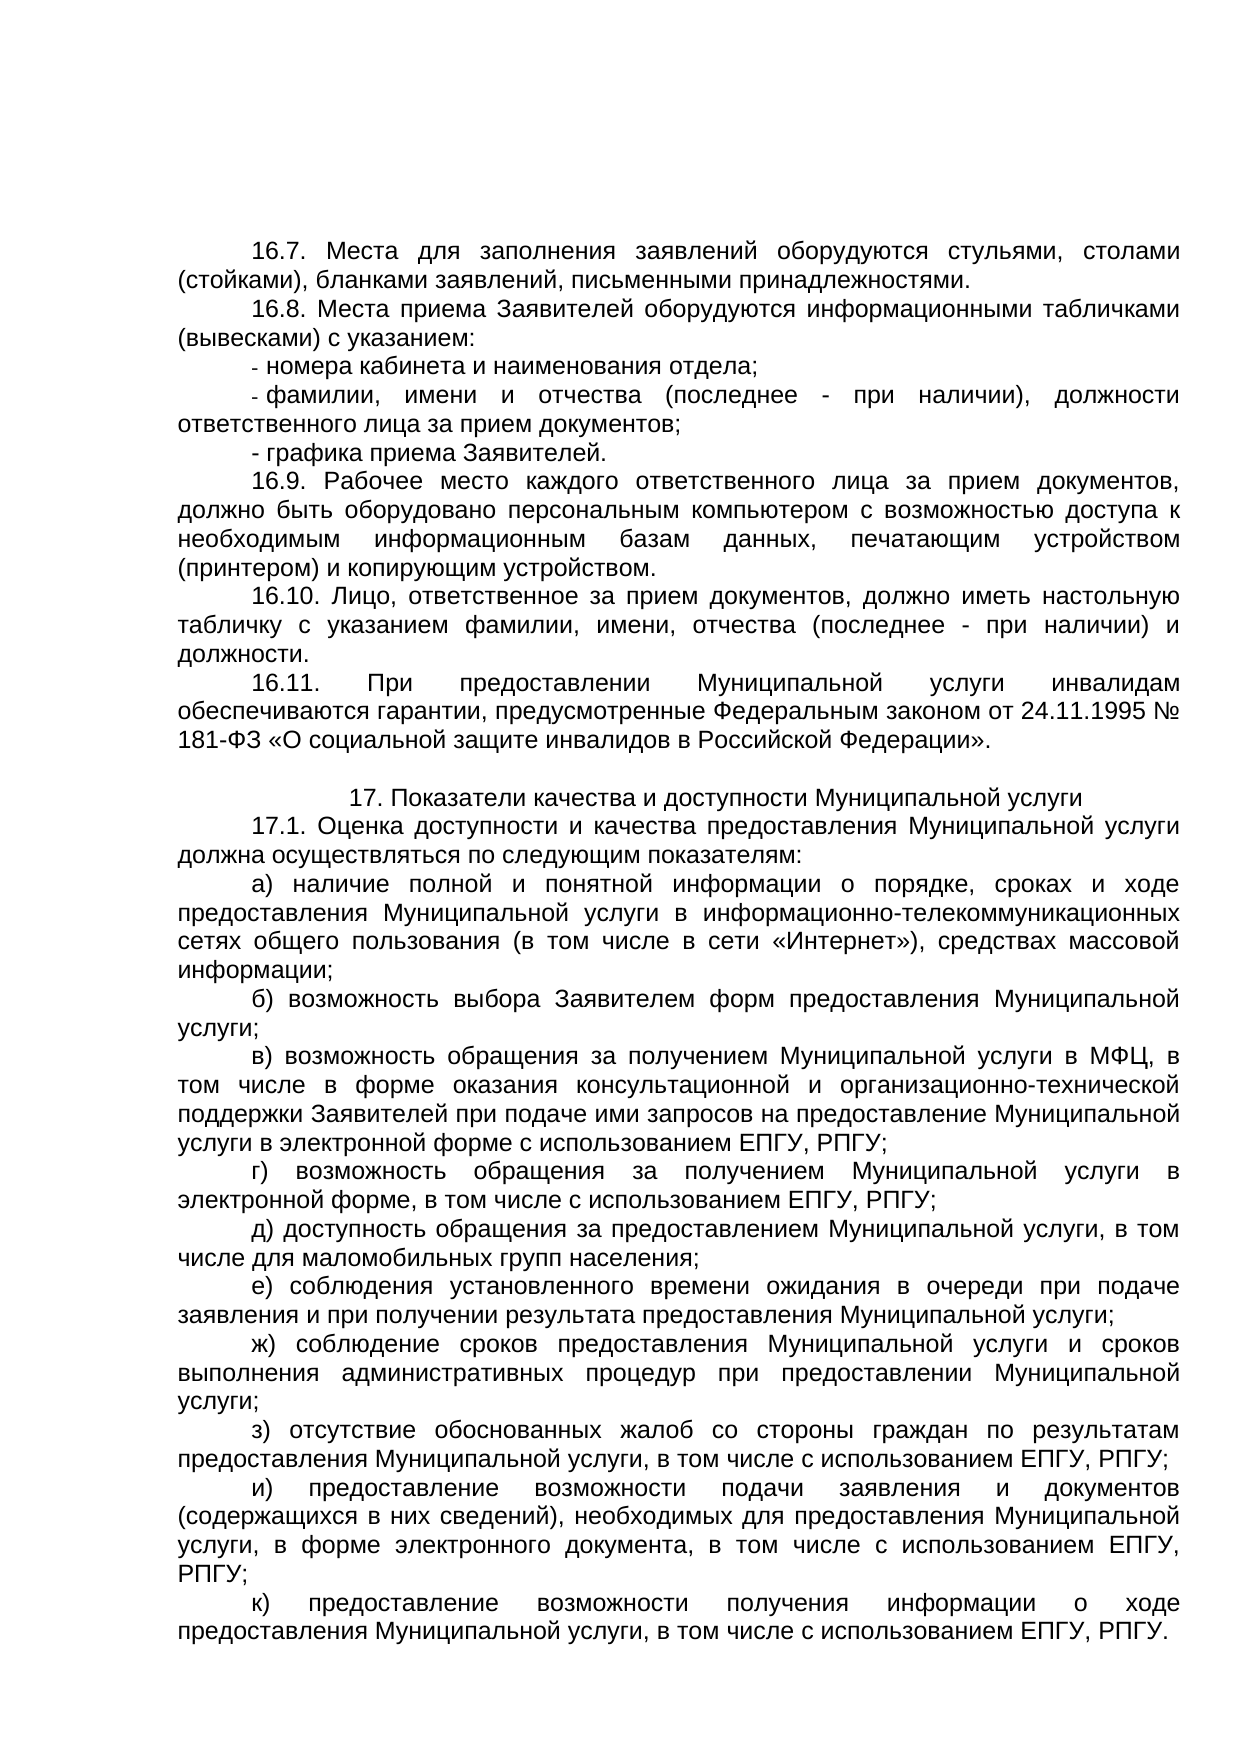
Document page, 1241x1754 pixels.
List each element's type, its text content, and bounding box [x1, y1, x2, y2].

text 16.7. Места для заполнения заявлений оборудуются стульями, столами (стойками), бланками заявлений, письменными принадлежностями. [177, 236, 1181, 294]
text - графика приема Заявителей. [177, 437, 1181, 466]
text 16.8. Места приема Заявителей оборудуются информационными табличками (вывесками) с указанием: [177, 294, 1181, 351]
text в) возможность обращения за получением Муниципальной услуги в МФЦ, в том числе в форме оказания консультационной и организационно-технической поддержки Заявителей при подаче ими запросов на предоставление Муниципальной услуги в электронной форме с использованием ЕПГУ, РПГУ; [177, 1041, 1181, 1156]
text 16.9. Рабочее место каждого ответственного лица за прием документов, должно быть оборудовано персональным компьютером с возможностью доступа к необходимым информационным базам данных, печатающим устройством (принтером) и копирующим устройством. [177, 466, 1181, 581]
text а) наличие полной и понятной информации о порядке, сроках и ходе предоставления Муниципальной услуги в информационно-телекоммуникационных сетях общего пользования (в том числе в сети «Интернет»), средствах массовой информации; [177, 869, 1181, 984]
text 17.1. Оценка доступности и качества предоставления Муниципальной услуги должна осуществляться по следующим показателям: [177, 811, 1181, 869]
text г) возможность обращения за получением Муниципальной услуги в электронной форме, в том числе с использованием ЕПГУ, РПГУ; [177, 1156, 1181, 1214]
text и) предоставление возможности подачи заявления и документов (содержащихся в них сведений), необходимых для предоставления Муниципальной услуги, в форме электронного документа, в том числе с использованием ЕПГУ, РПГУ; [177, 1472, 1181, 1587]
text 16.11. При предоставлении Муниципальной услуги инвалидам обеспечиваются гарантии, предусмотренные Федеральным законом от 24.11.1995 № 181-ФЗ «О социальной защите инвалидов в Российской Федерации». [177, 667, 1181, 754]
text е) соблюдения установленного времени ожидания в очереди при подаче заявления и при получении результата предоставления Муниципальной услуги; [177, 1271, 1181, 1329]
list фамилии, имени и отчества (последнее - при наличии), должности ответственного лица за прием документов; [177, 380, 1181, 437]
text 16.10. Лицо, ответственное за прием документов, должно иметь настольную табличку с указанием фамилии, имени, отчества (последнее - при наличии) и должности. [177, 581, 1181, 667]
text з) отсутствие обоснованных жалоб со стороны граждан по результатам предоставления Муниципальной услуги, в том числе с использованием ЕПГУ, РПГУ; [177, 1415, 1181, 1472]
text д) доступность обращения за предоставлением Муниципальной услуги, в том числе для маломобильных групп населения; [177, 1214, 1181, 1271]
text б) возможность выбора Заявителем форм предоставления Муниципальной услуги; [177, 984, 1181, 1041]
list номера кабинета и наименования отдела; [177, 351, 1181, 380]
text 17. Показатели качества и доступности Муниципальной услуги [177, 782, 1181, 811]
text к) предоставление возможности получения информации о ходе предоставления Муниципальной услуги, в том числе с использованием ЕПГУ, РПГУ. [177, 1587, 1181, 1645]
text ж) соблюдение сроков предоставления Муниципальной услуги и сроков выполнения административных процедур при предоставлении Муниципальной услуги; [177, 1329, 1181, 1415]
